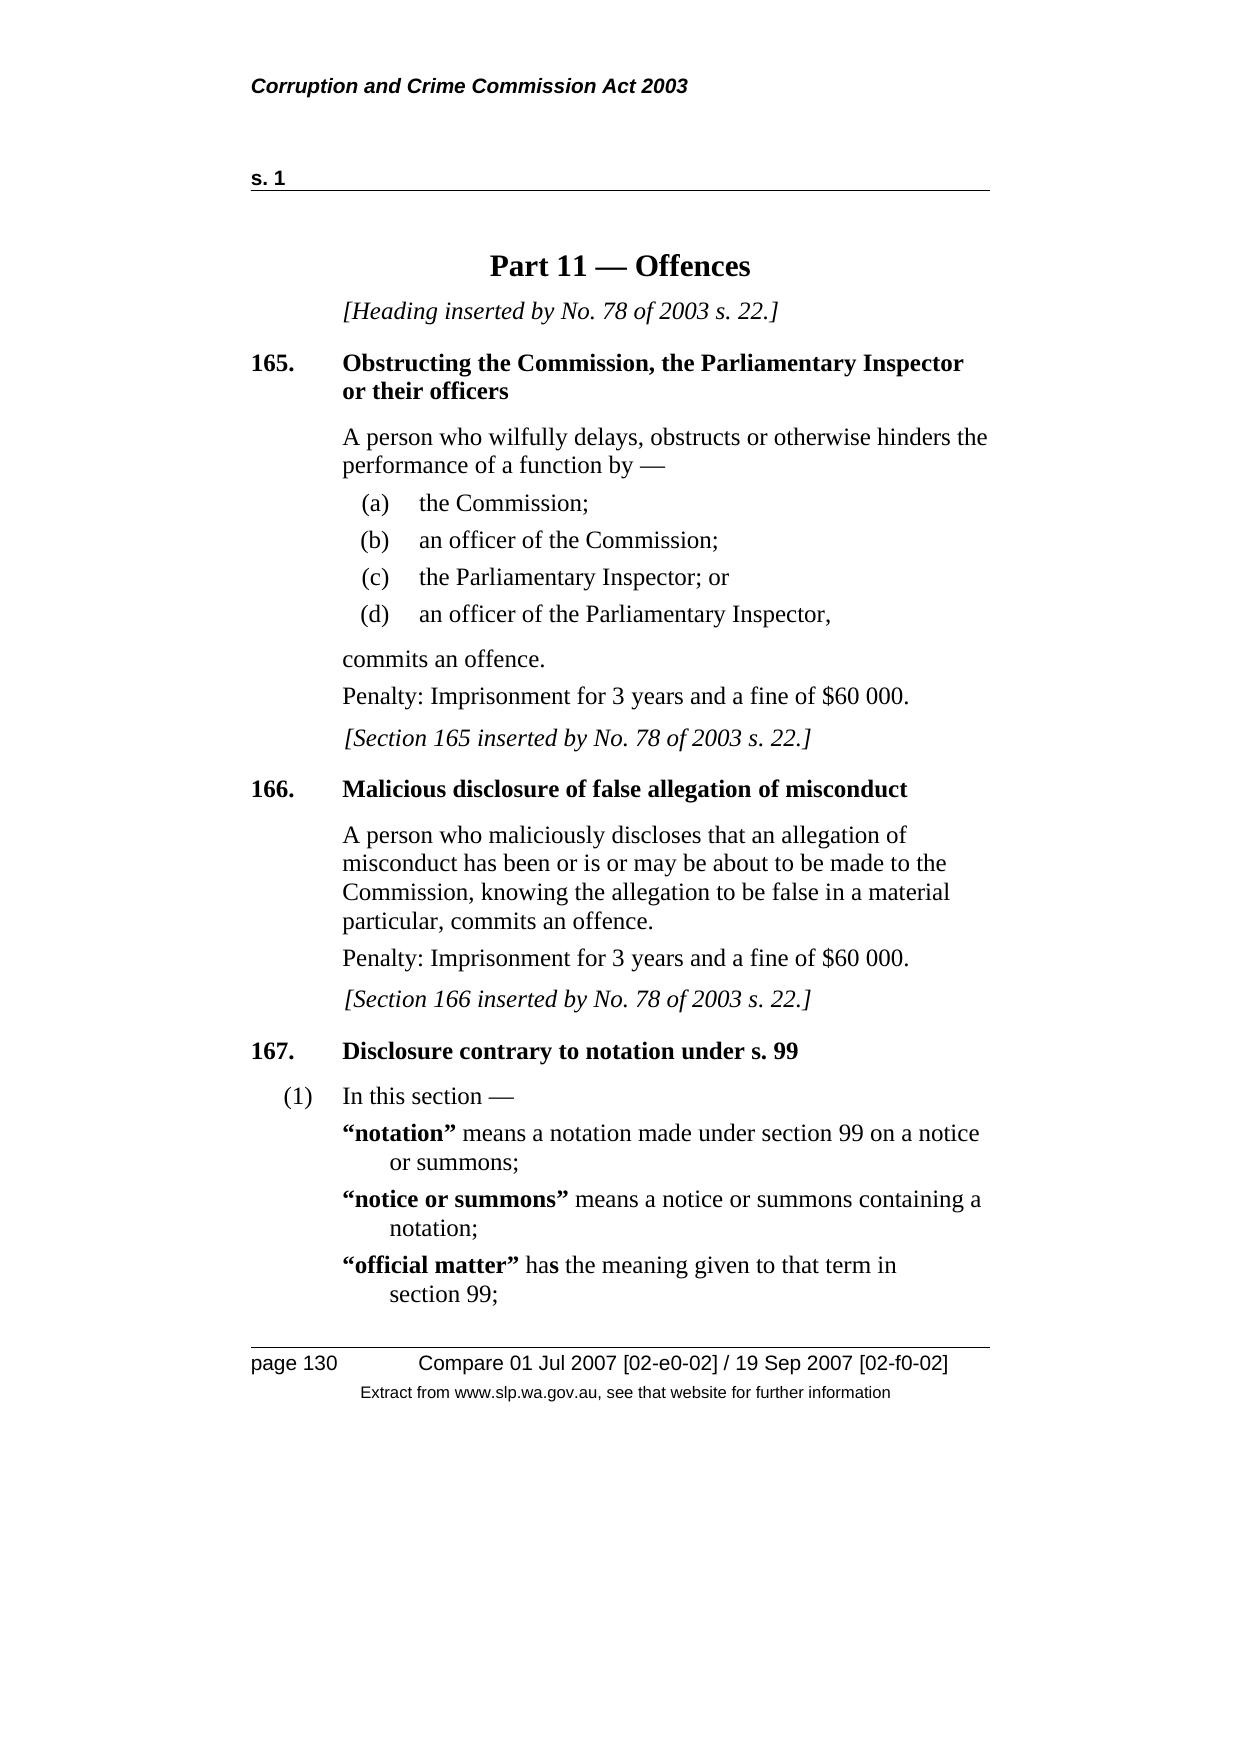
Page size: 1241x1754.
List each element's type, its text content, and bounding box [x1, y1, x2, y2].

text (c) the Parliamentary Inspector; or [251, 562, 990, 591]
text A person who wilfully delays, obstructs or otherwise hinders the performance of a function by — [251, 422, 990, 479]
text commits an offence. [251, 644, 990, 673]
text (1) In this section — [251, 1081, 990, 1110]
text (a) the Commission; [251, 488, 990, 516]
subtitle [Heading inserted by No. 78 of 2003 s. 22.] [251, 296, 990, 325]
text Penalty: Imprisonment for 3 years and a fine of $60 000. [251, 681, 990, 710]
text A person who maliciously discloses that an allegation of misconduct has been or is or may be about to be made to the Commission, knowing the allegation to be false in a material particular, commits an offence. [251, 820, 990, 935]
text (b) an officer of the Commission; [251, 525, 990, 553]
subtitle Part 11 — Offences [251, 247, 990, 283]
subtitle 165. Obstructing the Commission, the Parliamentary Inspector or their officers [251, 348, 990, 405]
subtitle 166. Malicious disclosure of false allegation of misconduct [251, 774, 990, 803]
text (d) an officer of the Parliamentary Inspector, [251, 599, 990, 628]
text “notation” means a notation made under section 99 on a notice or summons; [251, 1118, 990, 1176]
subtitle 167. Disclosure contrary to notation under s. 99 [251, 1036, 990, 1065]
text [Section 166 inserted by No. 78 of 2003 s. 22.] [251, 984, 990, 1013]
text “notice or summons” means a notice or summons containing a notation; [251, 1184, 990, 1242]
text Penalty: Imprisonment for 3 years and a fine of $60 000. [251, 943, 990, 972]
text [Section 165 inserted by No. 78 of 2003 s. 22.] [251, 723, 990, 751]
text “official matter” has the meaning given to that term in section 99; [251, 1250, 990, 1308]
